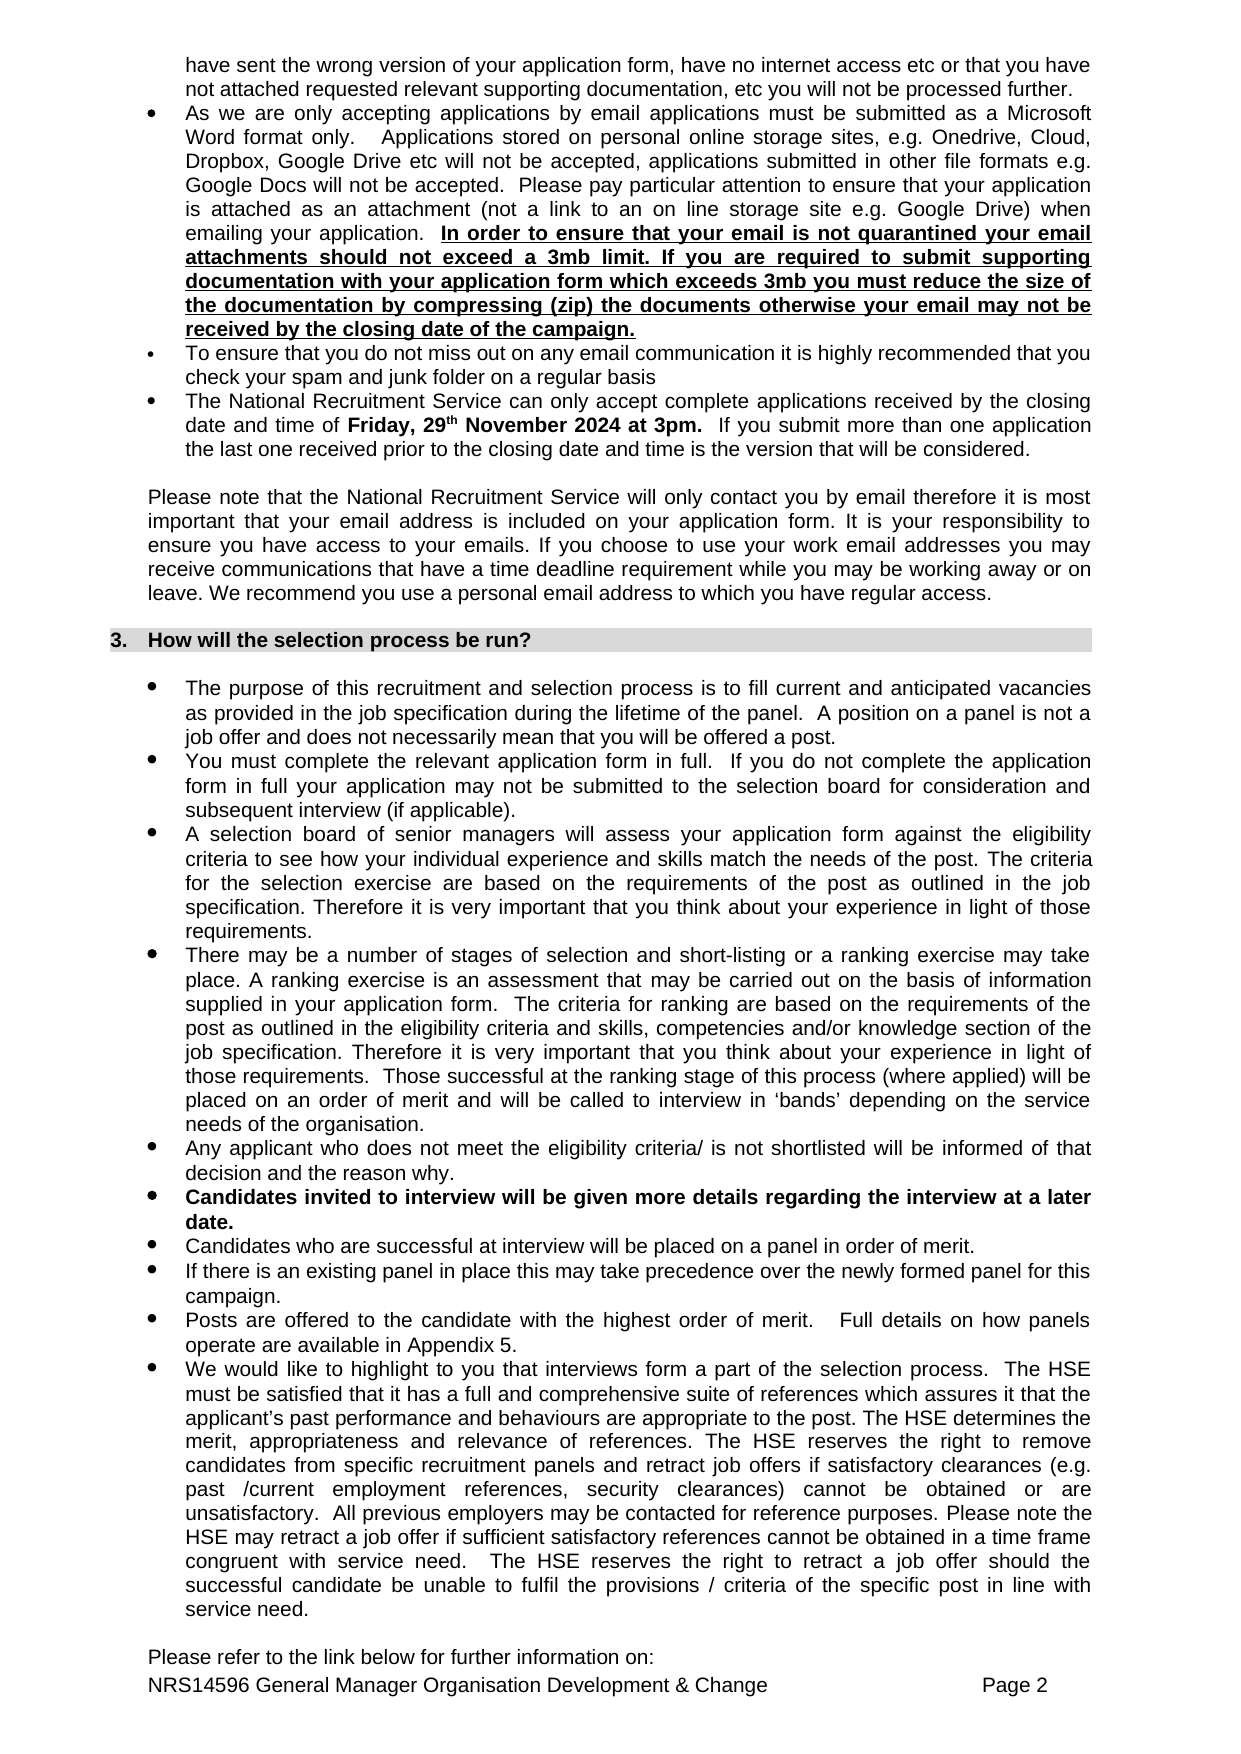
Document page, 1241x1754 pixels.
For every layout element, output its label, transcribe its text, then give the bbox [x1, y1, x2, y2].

list How will the selection process be run? [110, 628, 1092, 652]
list The purpose of this recruitment and selection process is to fill current and anticipated vacancies as provided in the job specification during the lifetime of the panel. A position on a panel is not a job offer and does not necessarily mean that you will be offered a post. [148, 676, 1092, 749]
text Please note that the National Recruitment Service will only contact you by email therefore it is most important that your email address is included on your application form. It is your responsibility to ensure you have access to your emails. If you choose to use your work email addresses you may receive communications that have a time deadline requirement while you may be working away or on leave. We recommend you use a personal email address to which you have regular access. [148, 484, 1092, 604]
list Candidates who are successful at interview will be placed on a panel in order of merit. [148, 1233, 1092, 1258]
list Any applicant who does not meet the eligibility criteria/ is not shortlisted will be informed of that decision and the reason why. [148, 1136, 1092, 1184]
list A selection board of senior managers will assess your application form against the eligibility criteria to see how your individual experience and skills match the needs of the post. The criteria for the selection exercise are based on the requirements of the post as outlined in the job specification. Therefore it is very important that you think about your experience in light of those requirements. [148, 822, 1092, 943]
list If there is an existing panel in place this may take precedence over the newly formed panel for this campaign. [148, 1258, 1092, 1307]
list There may be a number of stages of selection and short-listing or a ranking exercise may take place. A ranking exercise is an assessment that may be carried out on the basis of information supplied in your application form. The criteria for ranking are based on the requirements of the post as outlined in the eligibility criteria and skills, competencies and/or knowledge section of the job specification. Therefore it is very important that you think about your experience in light of those requirements. Those successful at the ranking stage of this process (where applied) will be placed on an order of merit and will be called to interview in ‘bands’ depending on the service needs of the organisation. [148, 943, 1092, 1136]
text Please refer to the link below for further information on: [148, 1645, 1092, 1669]
list The National Recruitment Service can only accept complete applications received by the closing date and time of Friday, 29th November 2024 at 3pm. If you submit more than one application the last one received prior to the closing date and time is the version that will be considered. [148, 389, 1092, 461]
list We would like to highlight to you that interviews form a part of the selection process. The must be satisfied that it has a full and comprehensive suite of references which assures it that the applicant’s past performance and behaviours are appropriate to the post. The determines the merit, appropriateness and relevance of references. The reserves the right to remove candidates from specific recruitment panels and retract job offers if satisfactory clearances (e.g. past /current employment references, security clearances) cannot be obtained or are unsatisfactory. All previous employers may be contacted for reference purposes. Please note the HSE may retract a job offer if sufficient satisfactory references cannot be obtained in a time frame congruent with service need. The reserves the right to retract a job offer should the successful candidate be unable to fulfil the provisions / criteria of the specific post in line with service need. [148, 1356, 1092, 1621]
list To ensure that you do not miss out on any email communication it is highly recommended that you check your spam and junk folder on a regular basis [148, 341, 1092, 389]
list As we are only accepting applications by email applications must be submitted as a Microsoft Word format only. Applications stored on personal online storage sites, e.g. Onedrive, Cloud, Dropbox, Google Drive etc will not be accepted, applications submitted in other file formats e.g. Google Docs will not be accepted. Please pay particular attention to ensure that your application is attached as an attachment (not a link to an on line storage site e.g. Google Drive) when emailing your application. In order to ensure that your email is not quarantined your email attachments should not exceed a 3mb limit. If you are required to submit supporting documentation with your application form which exceeds 3mb you must reduce the size of the documentation by compressing (zip) the documents otherwise your email may not be received by the closing date of the campaign. [148, 101, 1092, 341]
list Candidates invited to interview will be given more details regarding the interview at a later date. [148, 1184, 1092, 1233]
list You must complete the relevant application form in full. If you do not complete the application form in full your application may not be submitted to the selection board for consideration and subsequent interview (if applicable). [148, 749, 1092, 822]
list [148, 53, 1092, 101]
list Posts are offered to the candidate with the highest order of merit. Full details on how panels operate are available in Appendix 5. [148, 1307, 1092, 1356]
